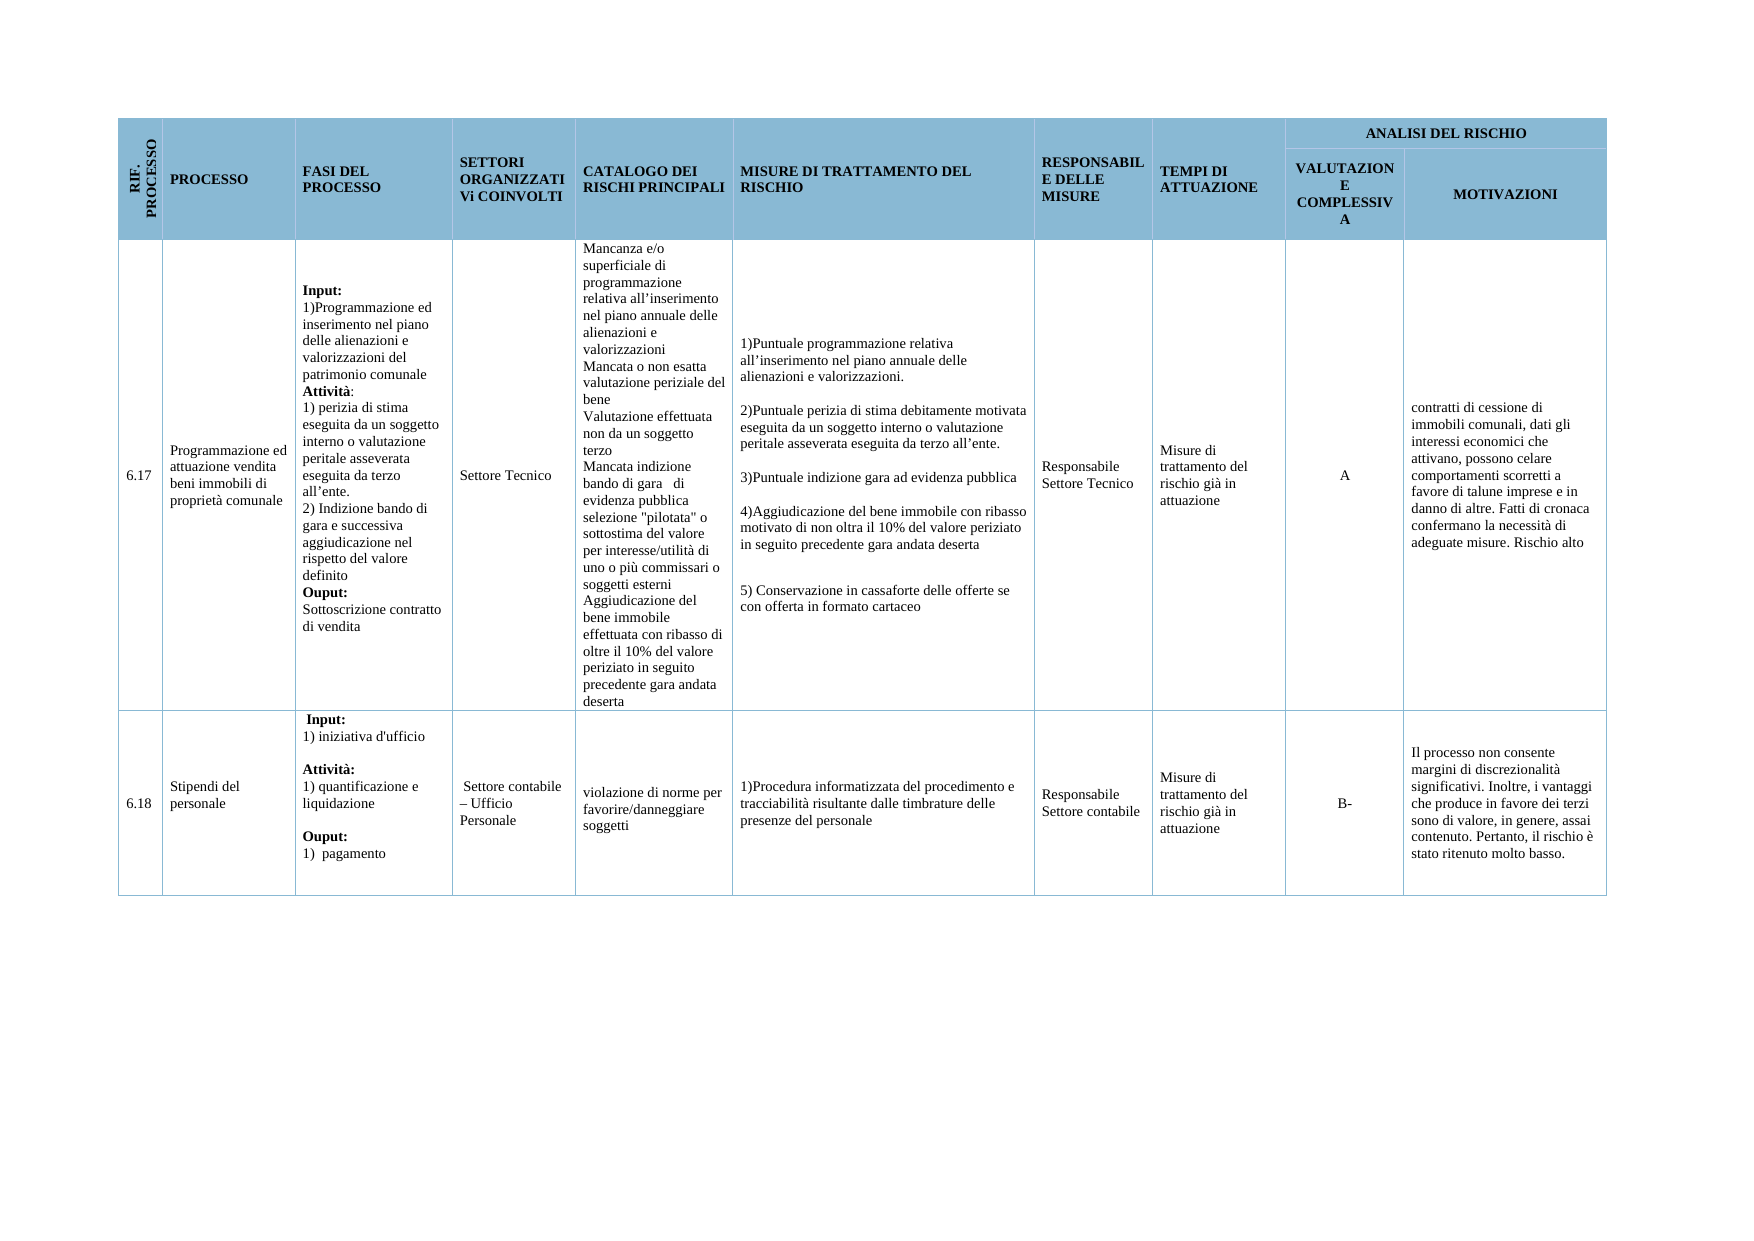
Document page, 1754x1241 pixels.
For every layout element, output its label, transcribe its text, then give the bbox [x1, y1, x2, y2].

table_cell Mancanza e/o superficiale di programmazione relativa all’inserimento nel piano annuale delle alienazioni e valorizzazioni Mancata o non esatta valutazione periziale del bene Valutazione effettuata non da un soggetto terzo Mancata indizione bando di gara di evidenza pubblica selezione "pilotata" o sottostima del valore per interesse/utilità di uno o più commissari o soggetti esterni Aggiudicazione del bene immobile effettuata con ribasso di oltre il 10% del valore periziato in seguito precedente gara andata deserta [576, 240, 732, 709]
table_header MISURE DI TRATTAMENTO DEL RISCHIO [734, 119, 1034, 239]
table_header SETTORI ORGANIZZATIVi COINVOLTI [453, 119, 575, 239]
table_cell Misure di trattamento del rischio già in attuazione [1153, 711, 1285, 895]
table_cell 1)Procedura informatizzata del procedimento e tracciabilità risultante dalle timbrature delle presenze del personale [733, 711, 1034, 895]
table_cell Stipendi del personale [163, 711, 295, 895]
table_cell 6.17 [119, 240, 162, 709]
table_cell Input: 1)Programmazione ed inserimento nel piano delle alienazioni e valorizzazioni del patrimonio comunale Attività: 1) perizia di stima eseguita da un soggetto interno o valutazione peritale asseverata eseguita da terzo all’ente. 2) Indizione bando di gara e successiva aggiudicazione nel rispetto del valore definito Ouput: Sottoscrizione contratto di vendita [296, 240, 452, 709]
table_cell Settore Tecnico [453, 240, 575, 709]
table_header RIF. PROCESSO [119, 119, 162, 239]
table_cell Responsabile Settore contabile [1035, 711, 1152, 895]
table_cell 6.18 [119, 711, 162, 895]
table_cell violazione di norme per favorire/danneggiare soggetti [576, 711, 732, 895]
table_cell Responsabile Settore Tecnico [1035, 240, 1152, 709]
table_cell Settore contabile – Ufficio Personale [453, 711, 575, 895]
table_cell A [1286, 240, 1403, 709]
table_cell 1)Puntuale programmazione relativa all’inserimento nel piano annuale delle alienazioni e valorizzazioni. 2)Puntuale perizia di stima debitamente motivata eseguita da un soggetto interno o valutazione peritale asseverata eseguita da terzo all’ente. 3)Puntuale indizione gara ad evidenza pubblica 4)Aggiudicazione del bene immobile con ribasso motivato di non oltra il 10% del valore periziato in seguito precedente gara andata deserta 5) Conservazione in cassaforte delle offerte se con offerta in formato cartaceo [733, 240, 1034, 709]
table_header RESPONSABILE DELLE MISURE [1035, 119, 1152, 239]
table_cell B- [1286, 711, 1403, 895]
table_header FASI DEL PROCESSO [296, 119, 452, 239]
table_cell Misure di trattamento del rischio già in attuazione [1153, 240, 1285, 709]
table_cell MOTIVAZIONI [1405, 149, 1606, 239]
table_header PROCESSO [163, 119, 295, 239]
table_header ANALISI DEL RISCHIO [1286, 119, 1606, 148]
table_cell contratti di cessione di immobili comunali, dati gli interessi economici che attivano, possono celare comportamenti scorretti a favore di talune imprese e in danno di altre. Fatti di cronaca confermano la necessità di adeguate misure. Rischio alto [1404, 240, 1606, 709]
table_header CATALOGO DEI RISCHI PRINCIPALI [576, 119, 733, 239]
table_cell Input: 1) iniziativa d'ufficio Attività: 1) quantificazione e liquidazione Ouput: 1) pagamento [296, 711, 452, 895]
table_cell Programmazione ed attuazione vendita beni immobili di proprietà comunale [163, 240, 295, 709]
table_header TEMPI DI ATTUAZIONE [1153, 119, 1285, 239]
table_cell VALUTAZIONE COMPLESSIVA [1286, 149, 1404, 239]
